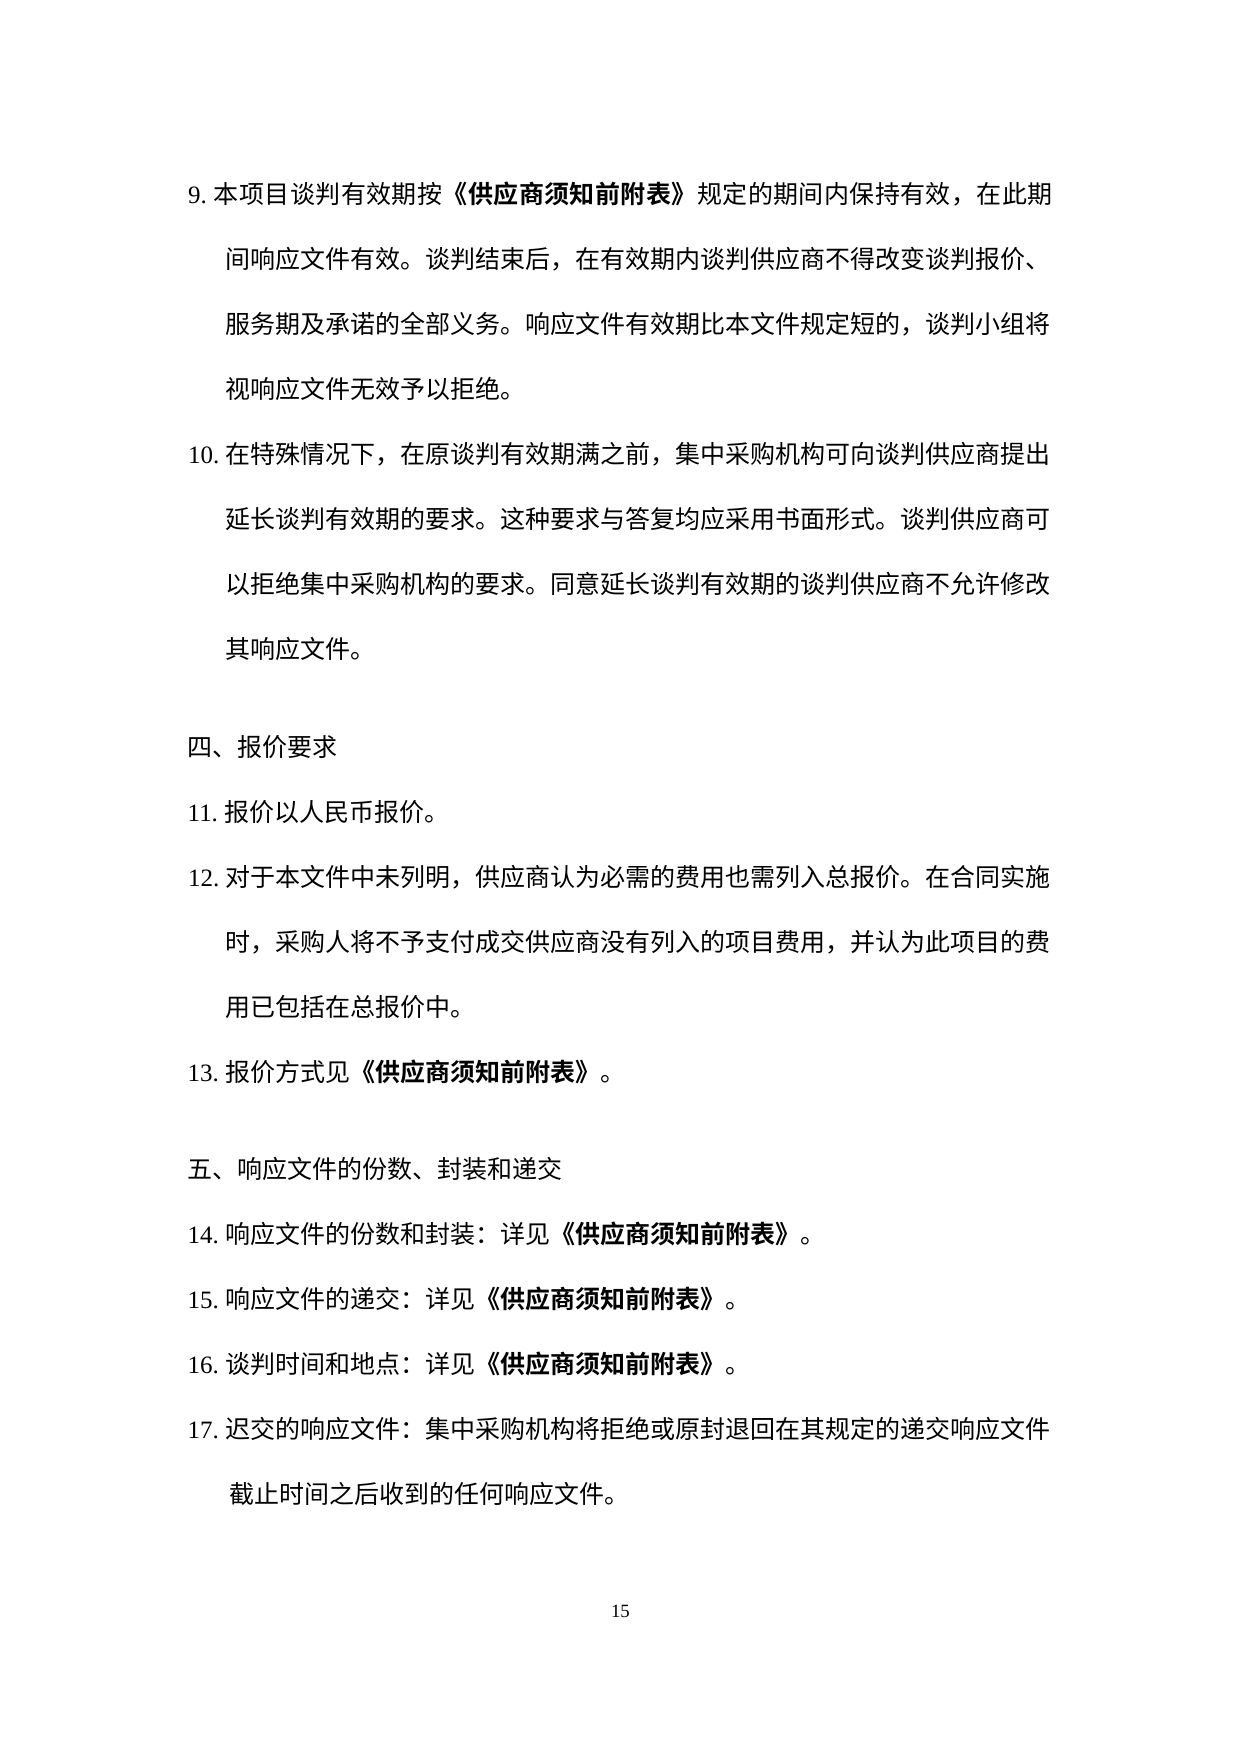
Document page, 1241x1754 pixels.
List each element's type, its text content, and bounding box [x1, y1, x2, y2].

text 17. 迟交的响应文件：集中采购机构将拒绝或原封退回在其规定的递交响应文件截止时间之后收到的任何响应文件。 [187, 1395, 1053, 1525]
text 16. 谈判时间和地点：详见《供应商须知前附表》。 [187, 1330, 1053, 1395]
text 14. 响应文件的份数和封装：详见《供应商须知前附表》。 [187, 1200, 1053, 1265]
text 12. 对于本文件中未列明，供应商认为必需的费用也需列入总报价。在合同实施时，采购人将不予支付成交供应商没有列入的项目费用，并认为此项目的费用已包括在总报价中。 [188, 843, 1053, 1038]
text 11. 报价以人民币报价。 [187, 778, 1053, 843]
text 9. 本项目谈判有效期按《供应商须知前附表》规定的期间内保持有效，在此期间响应文件有效。谈判结束后，在有效期内谈判供应商不得改变谈判报价、服务期及承诺的全部义务。响应文件有效期比本文件规定短的，谈判小组将视响应文件无效予以拒绝。 [188, 160, 1053, 420]
text 13. 报价方式见《供应商须知前附表》。 [187, 1038, 1053, 1103]
text 15. 响应文件的递交：详见《供应商须知前附表》。 [187, 1265, 1053, 1330]
text 五、响应文件的份数、封装和递交 [187, 1135, 1053, 1200]
text 10. 在特殊情况下，在原谈判有效期满之前，集中采购机构可向谈判供应商提出延长谈判有效期的要求。这种要求与答复均应采用书面形式。谈判供应商可以拒绝集中采购机构的要求。同意延长谈判有效期的谈判供应商不允许修改其响应文件。 [188, 420, 1053, 680]
text 四、报价要求 [187, 713, 1053, 778]
